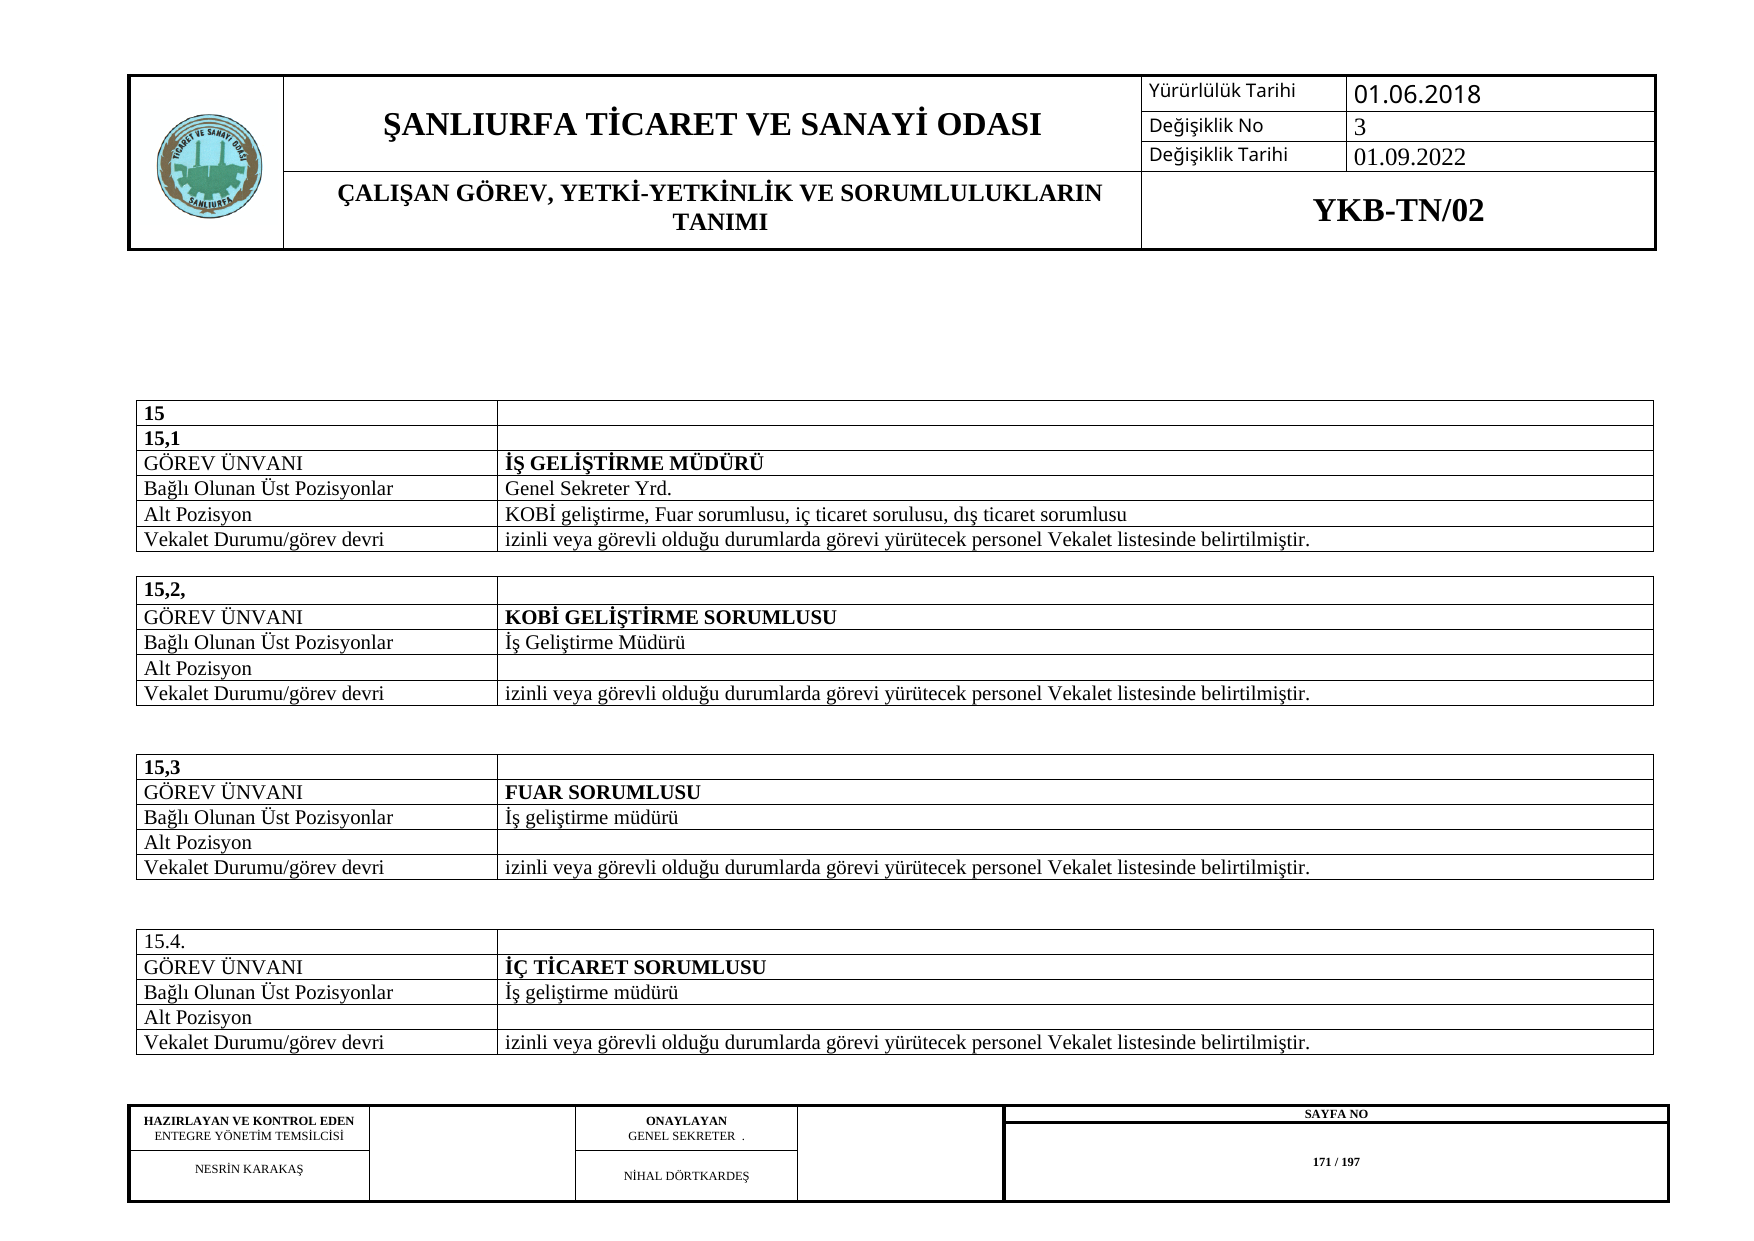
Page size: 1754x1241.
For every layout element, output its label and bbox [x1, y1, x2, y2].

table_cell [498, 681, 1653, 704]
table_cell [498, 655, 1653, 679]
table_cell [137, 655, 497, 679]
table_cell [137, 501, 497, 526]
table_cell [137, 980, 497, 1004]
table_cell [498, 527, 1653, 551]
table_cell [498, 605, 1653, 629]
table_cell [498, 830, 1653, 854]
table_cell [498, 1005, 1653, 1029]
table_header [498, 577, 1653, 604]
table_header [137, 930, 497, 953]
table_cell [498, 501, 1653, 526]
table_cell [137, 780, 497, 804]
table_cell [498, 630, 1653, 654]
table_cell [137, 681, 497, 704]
picture [136, 99, 279, 225]
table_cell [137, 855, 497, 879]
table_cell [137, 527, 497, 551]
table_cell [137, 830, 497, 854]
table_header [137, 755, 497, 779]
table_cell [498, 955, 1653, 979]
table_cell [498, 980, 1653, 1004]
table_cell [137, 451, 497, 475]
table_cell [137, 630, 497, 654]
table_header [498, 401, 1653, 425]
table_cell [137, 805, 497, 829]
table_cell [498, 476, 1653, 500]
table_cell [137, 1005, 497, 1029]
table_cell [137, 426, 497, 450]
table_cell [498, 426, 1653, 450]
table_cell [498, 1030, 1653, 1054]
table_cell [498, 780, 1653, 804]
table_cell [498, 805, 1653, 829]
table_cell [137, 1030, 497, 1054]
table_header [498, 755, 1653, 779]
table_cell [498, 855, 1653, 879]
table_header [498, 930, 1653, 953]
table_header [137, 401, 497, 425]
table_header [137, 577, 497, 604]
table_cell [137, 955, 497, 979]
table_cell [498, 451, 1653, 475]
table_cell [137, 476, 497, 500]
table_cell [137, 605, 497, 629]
